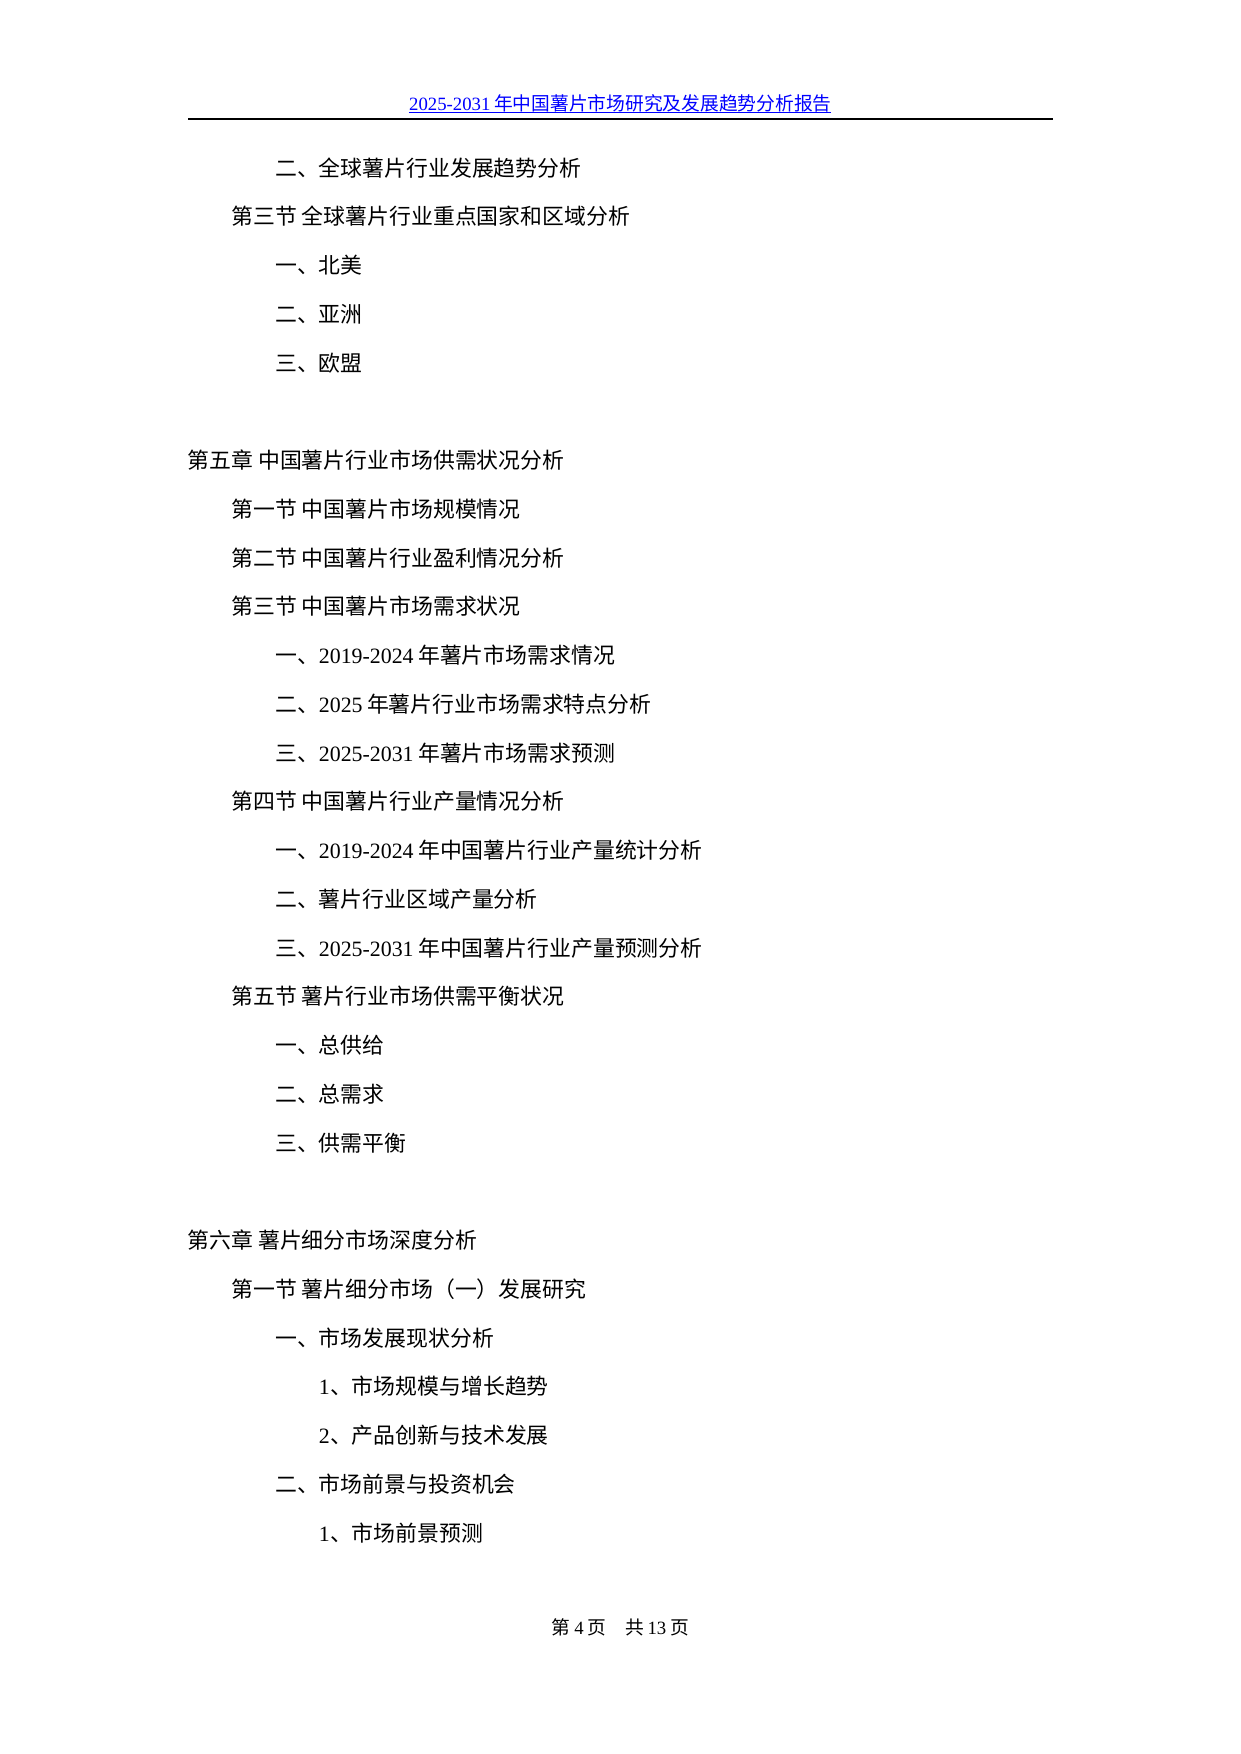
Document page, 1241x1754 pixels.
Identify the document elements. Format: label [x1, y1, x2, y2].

text [187, 150, 1053, 1548]
